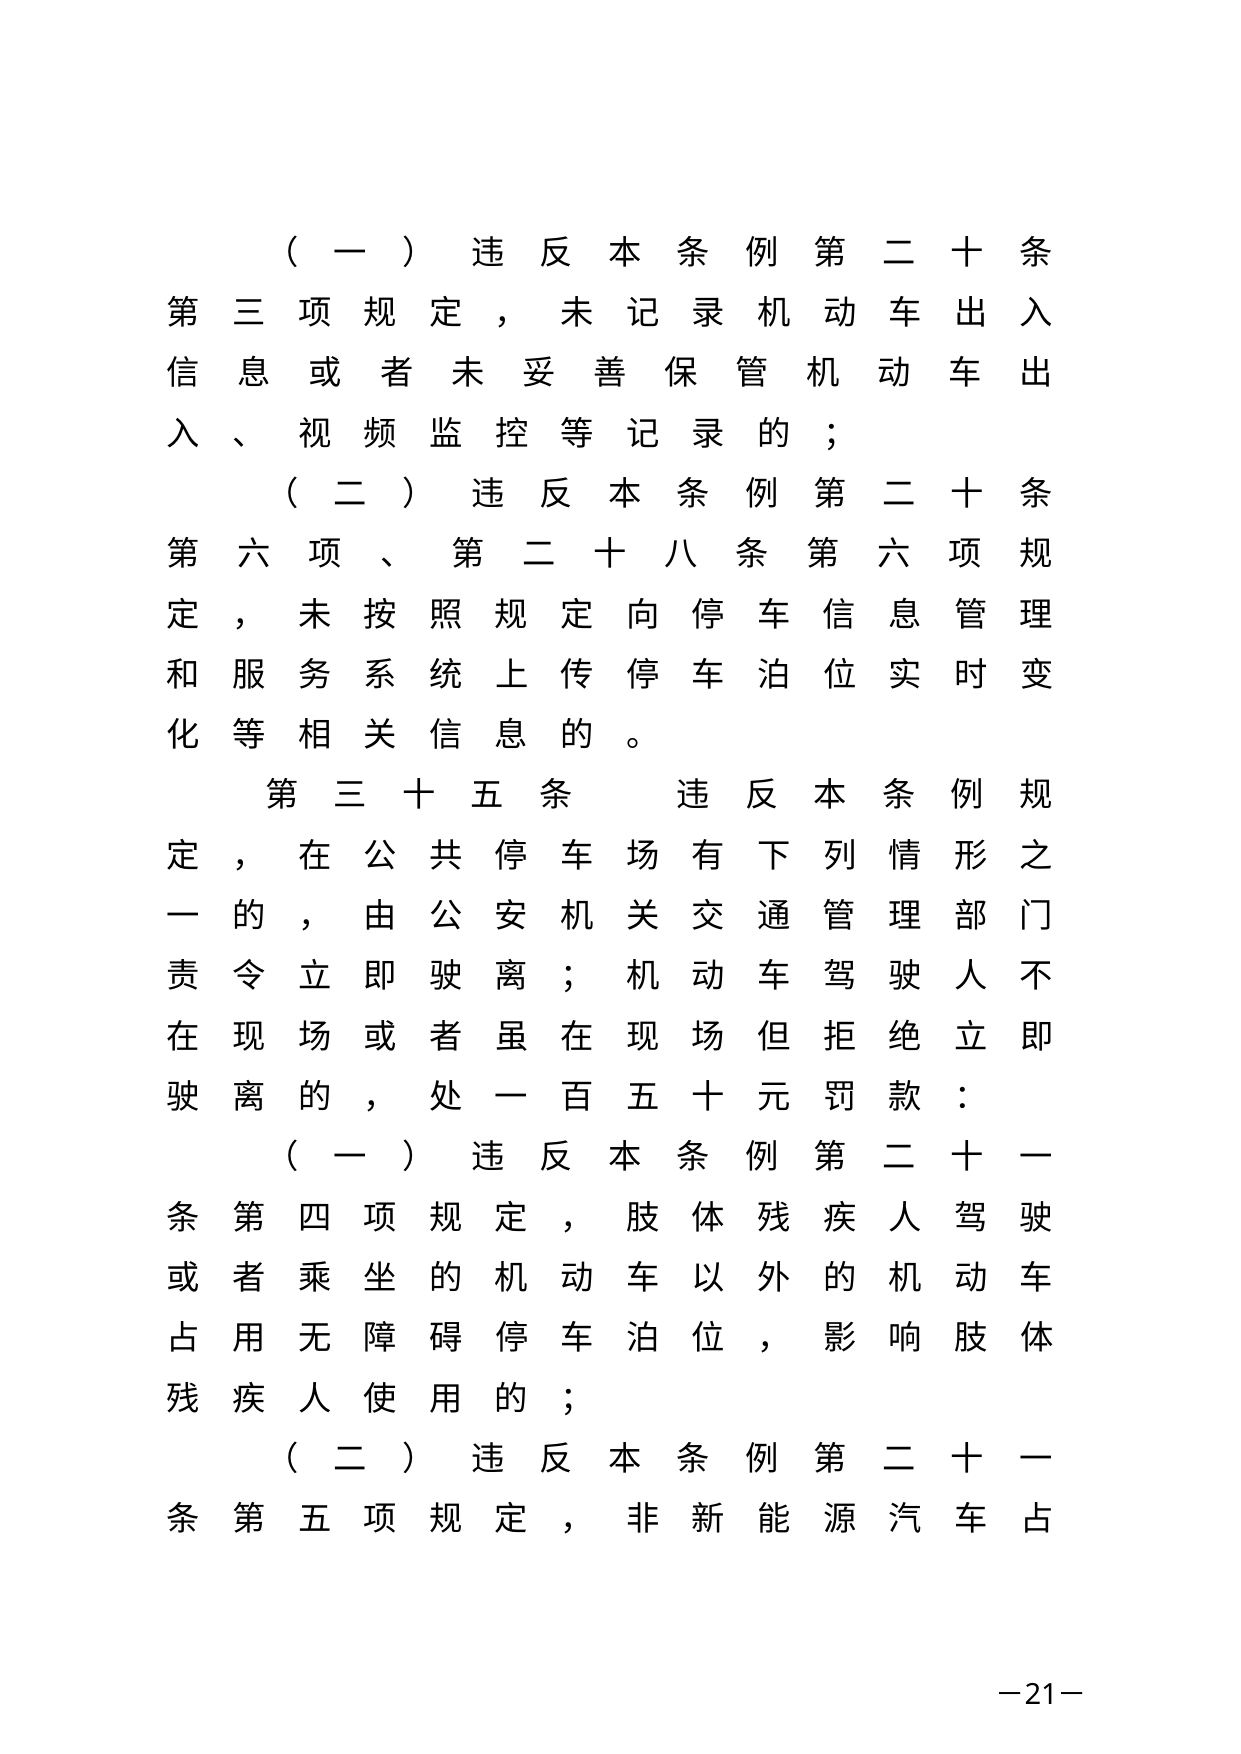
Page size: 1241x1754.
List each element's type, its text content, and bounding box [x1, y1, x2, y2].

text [167, 1426, 1085, 1546]
text （一）违反本条例第二十条第三项规定，未记录机动车出入信息或者未妥善保管机动车出入、视频监控等记录的； [167, 219, 1085, 461]
text （二）违反本条例第二十条第六项、第二十八条第六项规定，未按照规定向停车信息管理和服务系统上传停车泊位实时变化等相关信息的。 [167, 461, 1085, 762]
text 第三十五条 违反本条例规定，在公共停车场有下列情形之一的，由公安机关交通管理部门责令立即驶离；机动车驾驶人不在现场或者虽在现场但拒绝立即驶离的，处一百五十元罚款： [167, 762, 1085, 1124]
text （一）违反本条例第二十一条第四项规定，肢体残疾人驾驶或者乘坐的机动车以外的机动车占用无障碍停车泊位，影响肢体残疾人使用的； [167, 1124, 1085, 1426]
